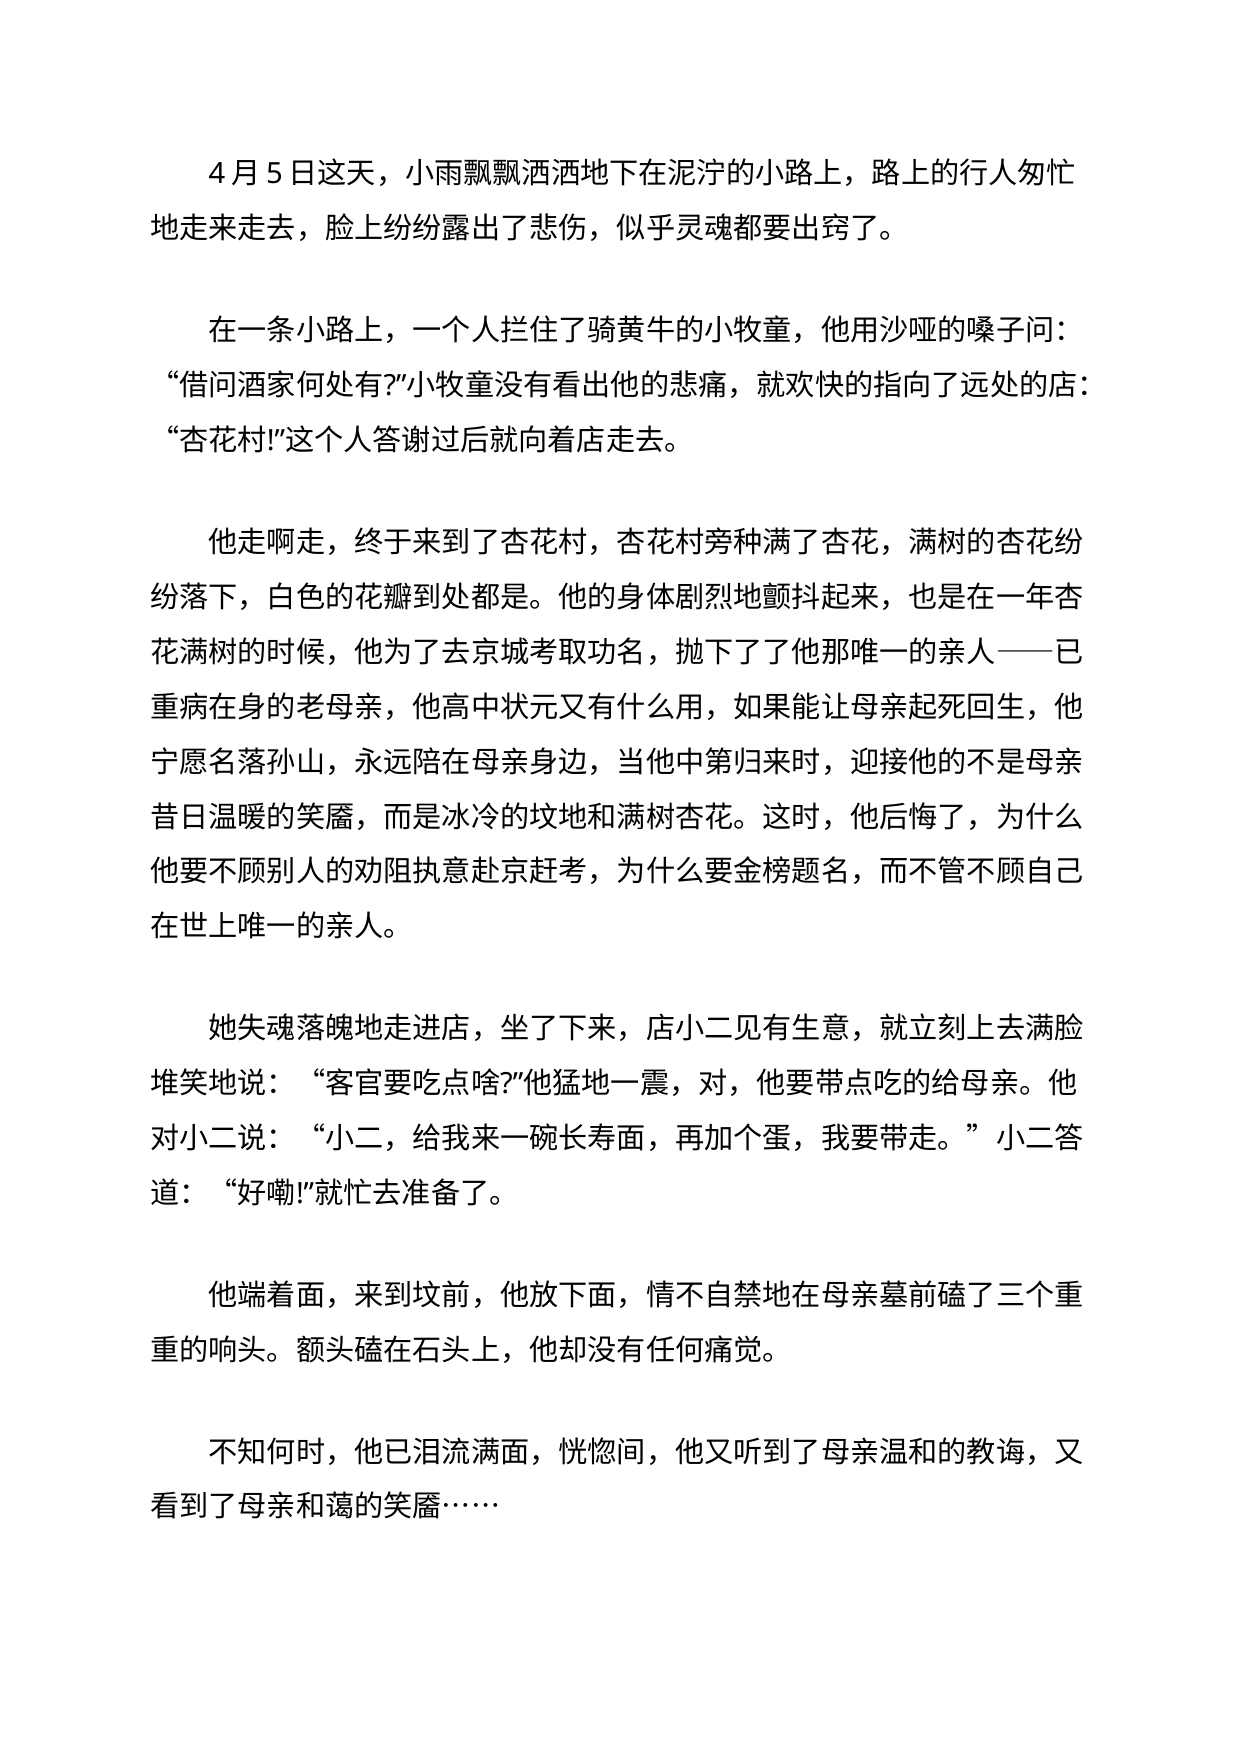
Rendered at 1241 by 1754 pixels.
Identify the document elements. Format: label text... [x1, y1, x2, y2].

text 她失魂落魄地走进店，坐了下来，店小二见有生意，就立刻上去满脸堆笑地说：“客官要吃点啥?”他猛地一震，对，他要带点吃的给母亲。他对小二说：“小二，给我来一碗长寿面，再加个蛋，我要带走。”小二答道：“好嘞!”就忙去准备了。 [150, 1005, 1090, 1212]
text 他走啊走，终于来到了杏花村，杏花村旁种满了杏花，满树的杏花纷纷落下，白色的花瓣到处都是。他的身体剧烈地颤抖起来，也是在一年杏花满树的时候，他为了去京城考取功名，抛下了了他那唯一的亲人——已重病在身的老母亲，他高中状元又有什么用，如果能让母亲起死回生，他宁愿名落孙山，永远陪在母亲身边，当他中第归来时，迎接他的不是母亲昔日温暖的笑靥，而是冰冷的坟地和满树杏花。这时，他后悔了，为什么他要不顾别人的劝阻执意赴京赶考，为什么要金榜题名，而不管不顾自己在世上唯一的亲人。 [150, 519, 1090, 945]
text 不知何时，他已泪流满面，恍惚间，他又听到了母亲温和的教诲，又看到了母亲和蔼的笑靥…… [150, 1428, 1090, 1525]
text 在一条小路上，一个人拦住了骑黄牛的小牧童，他用沙哑的嗓子问：“借问酒家何处有?”小牧童没有看出他的悲痛，就欢快的指向了远处的店：“杏花村!”这个人答谢过后就向着店走去。 [150, 307, 1090, 459]
text 4月5日这天，小雨飘飘洒洒地下在泥泞的小路上，路上的行人匆忙地走来走去，脸上纷纷露出了悲伤，似乎灵魂都要出窍了。 [150, 150, 1090, 247]
text 他端着面，来到坟前，他放下面，情不自禁地在母亲墓前磕了三个重重的响头。额头磕在石头上，他却没有任何痛觉。 [150, 1271, 1090, 1369]
